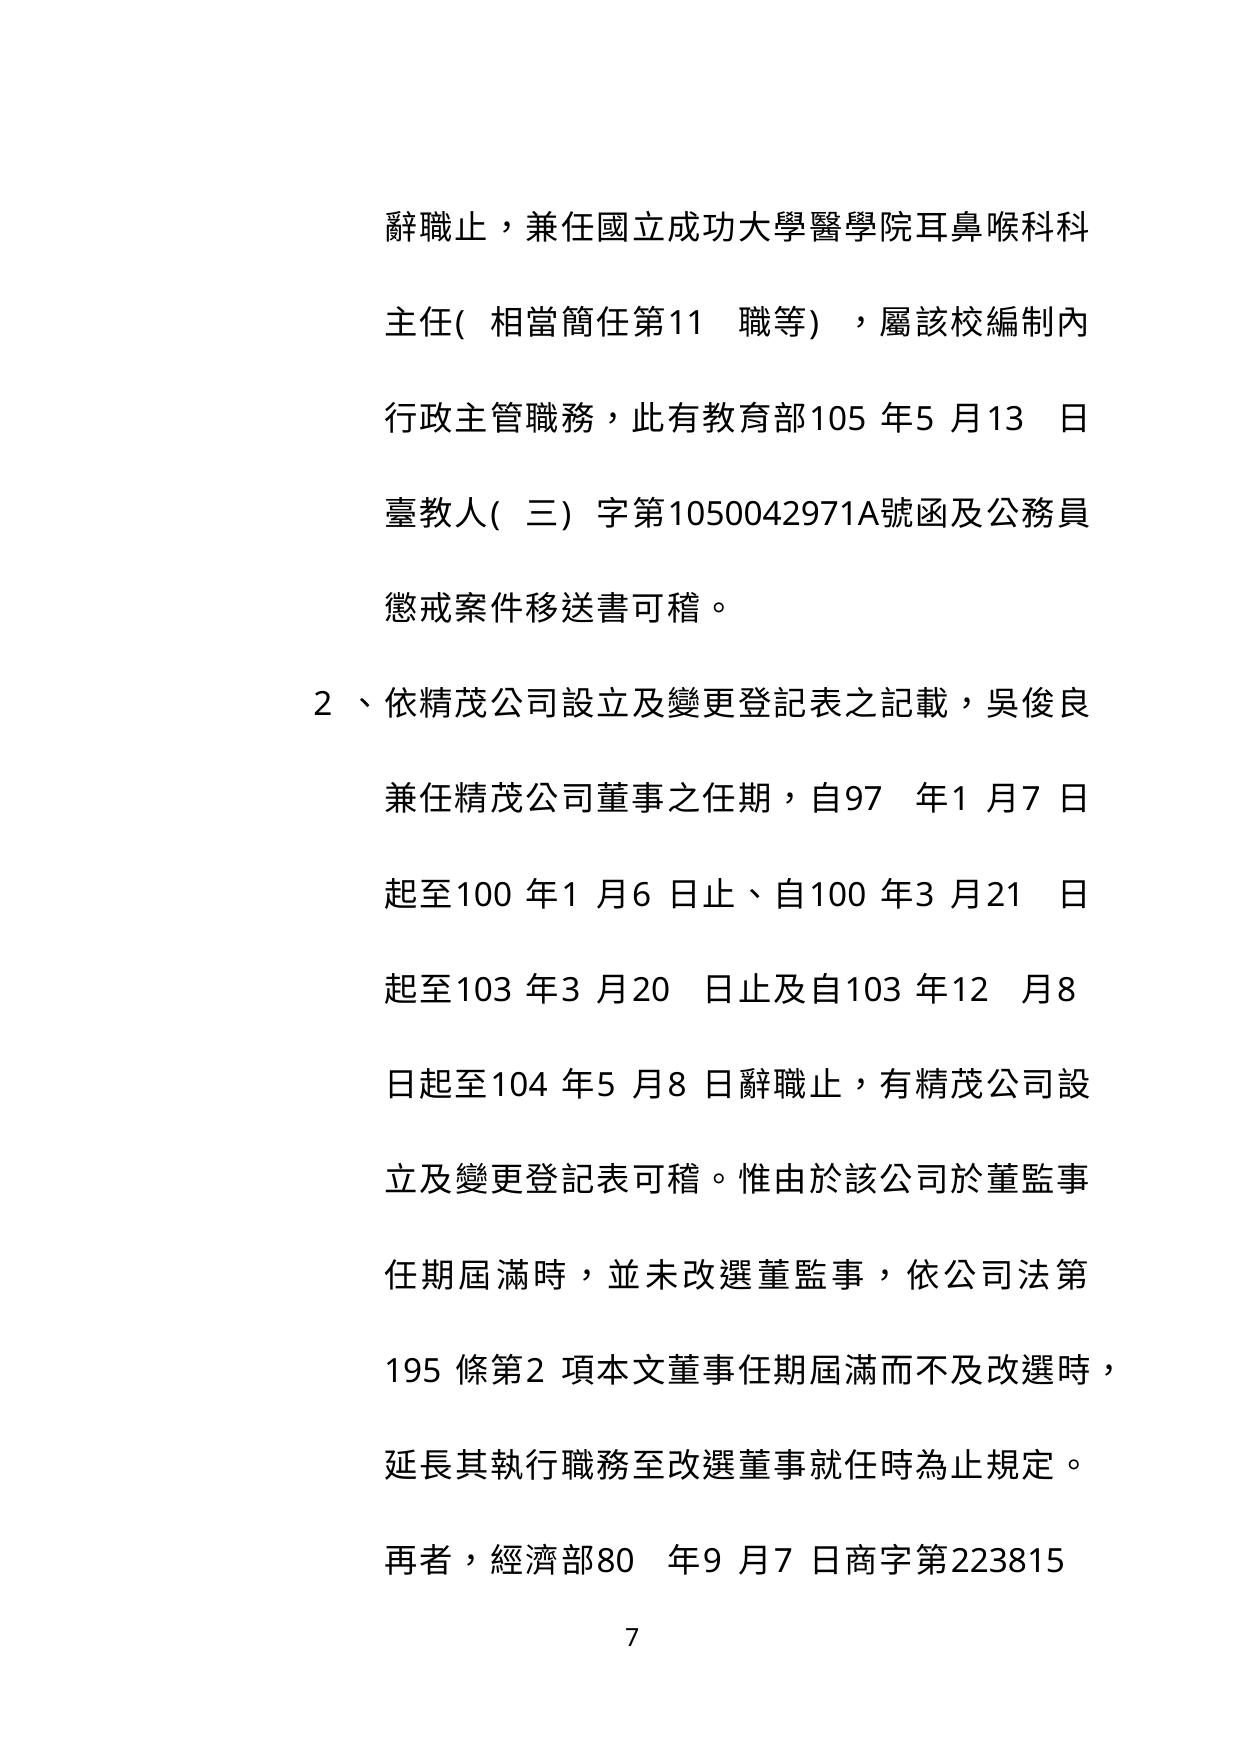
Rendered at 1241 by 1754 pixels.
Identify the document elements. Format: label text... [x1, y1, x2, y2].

subtitle 吳俊良自98年8月1日起至104年6月1日辭職止，兼任國立成功大學醫學院耳鼻喉科科主任(相當簡任第11職等)，屬該校編制內行政主管職務，此有教育部105年5月13日臺教人(三)字第1050042971A號函及公務員懲戒案件移送書可稽。 [296, 178, 1092, 654]
